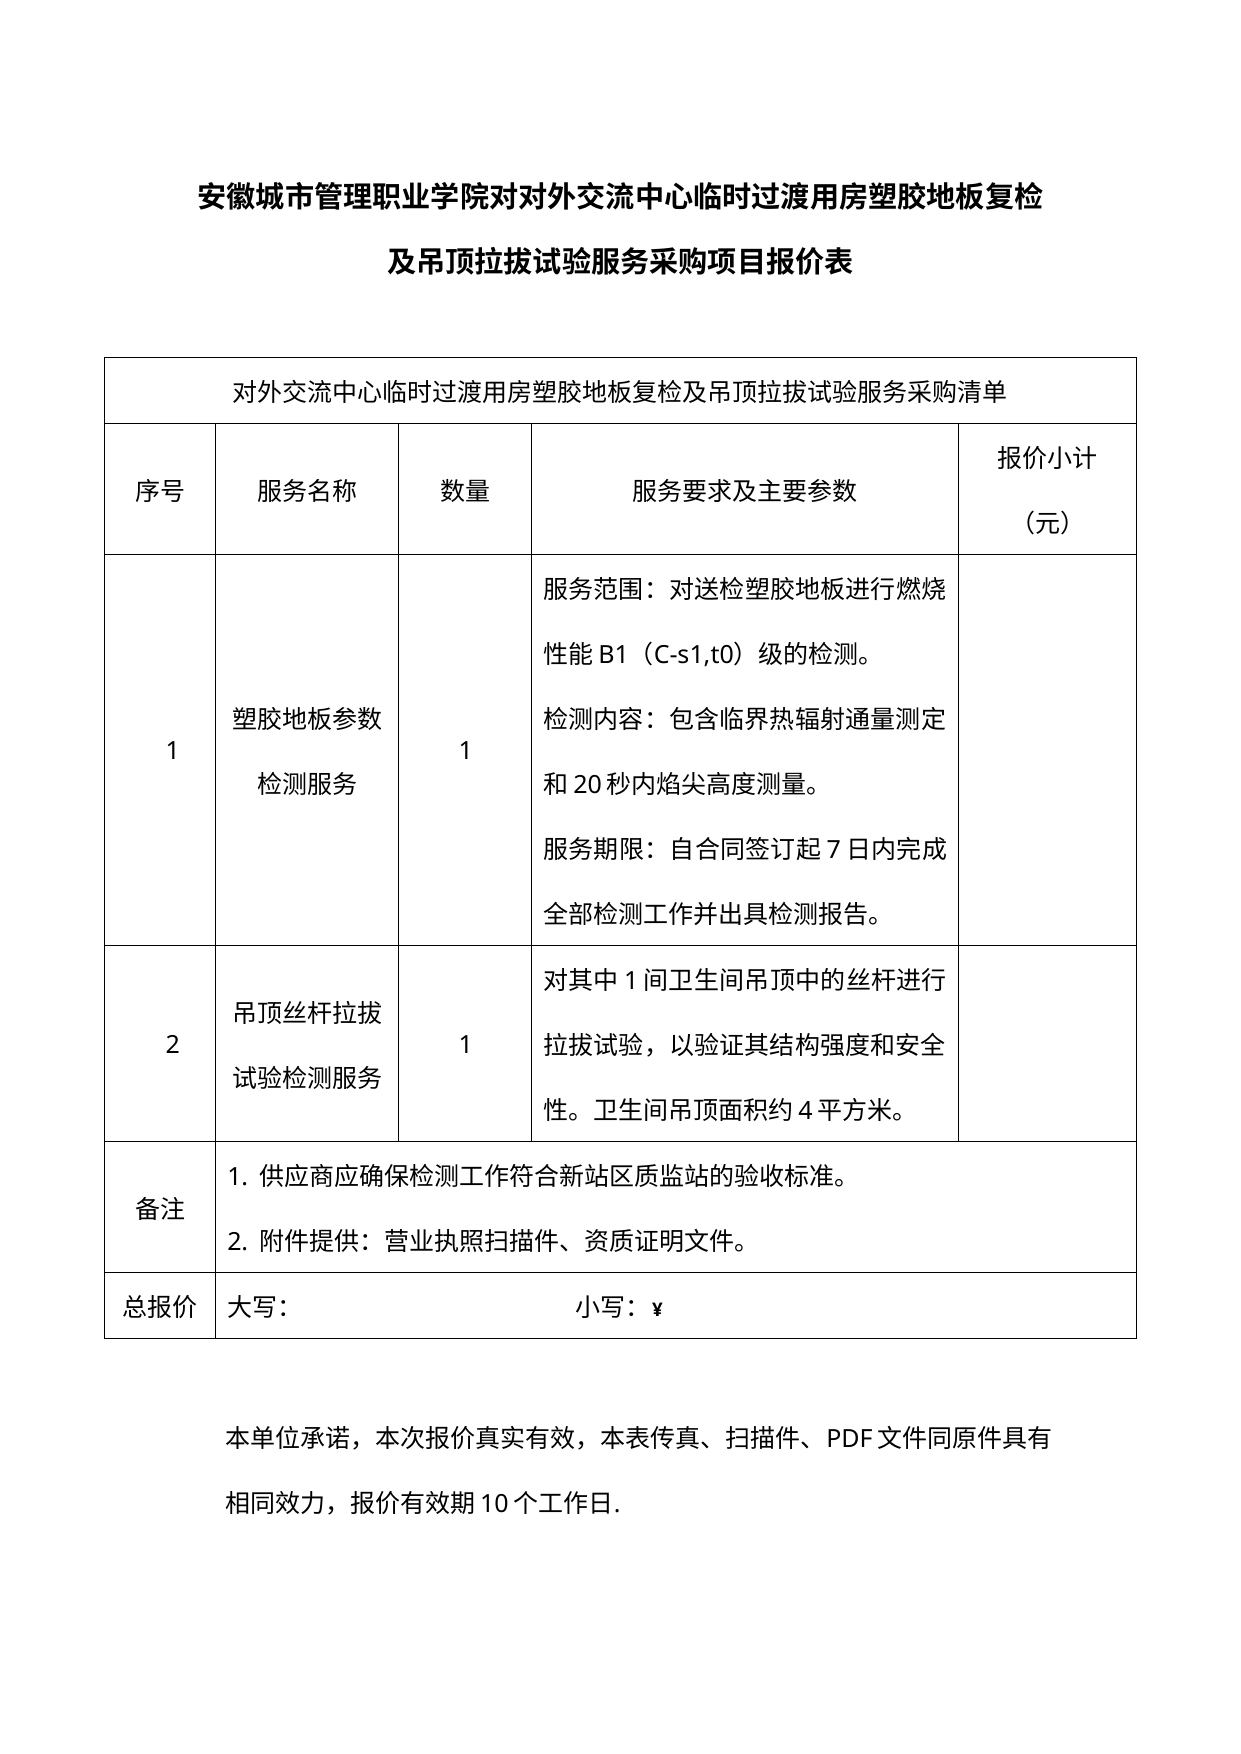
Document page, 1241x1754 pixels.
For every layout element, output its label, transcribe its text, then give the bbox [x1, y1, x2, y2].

table_cell 报价小计（元） [959, 424, 1136, 554]
table_cell 服务范围：对送检塑胶地板进行燃烧性能B1（C-s1,t0）级的检测。 检测内容：包含临界热辐射通量测定和20秒内焰尖高度测量。 服务期限：自合同签订起7日内完成全部检测工作并出具检测报告。 [532, 555, 958, 945]
table_cell [959, 555, 1136, 945]
table_cell 大写： 小写：¥ [216, 1273, 1136, 1338]
table_header 对外交流中心临时过渡用房塑胶地板复检及吊顶拉拔试验服务采购清单 [105, 358, 1136, 423]
table_cell 对其中1间卫生间吊顶中的丝杆进行拉拔试验，以验证其结构强度和安全性。卫生间吊顶面积约4平方米。 [532, 946, 958, 1141]
table_cell 服务名称 [216, 424, 398, 554]
table_cell 备注 [105, 1142, 215, 1272]
table_cell 1 [399, 946, 531, 1141]
table_cell 序号 [105, 424, 215, 554]
table_cell 吊顶丝杆拉拔试验检测服务 [216, 946, 398, 1141]
table_cell [959, 946, 1136, 1141]
table_cell 总报价 [105, 1273, 215, 1338]
list 本单位承诺，本次报价真实有效，本表传真、扫描件、PDF文件同原件具有相同效力，报价有效期10个工作日. [225, 1404, 1053, 1534]
table_cell 塑胶地板参数检测服务 [216, 555, 398, 945]
text 安徽城市管理职业学院对对外交流中心临时过渡用房塑胶地板复检及吊顶拉拔试验服务采购项目报价表 [187, 162, 1053, 292]
table_cell 供应商应确保检测工作符合新站区质监站的验收标准。 附件提供：营业执照扫描件、资质证明文件。 [216, 1142, 1136, 1272]
table_cell 2 [105, 946, 215, 1141]
table_cell 数量 [399, 424, 531, 554]
table_cell 1 [399, 555, 531, 945]
table_cell 服务要求及主要参数 [532, 424, 958, 554]
table_cell 1 [105, 555, 215, 945]
